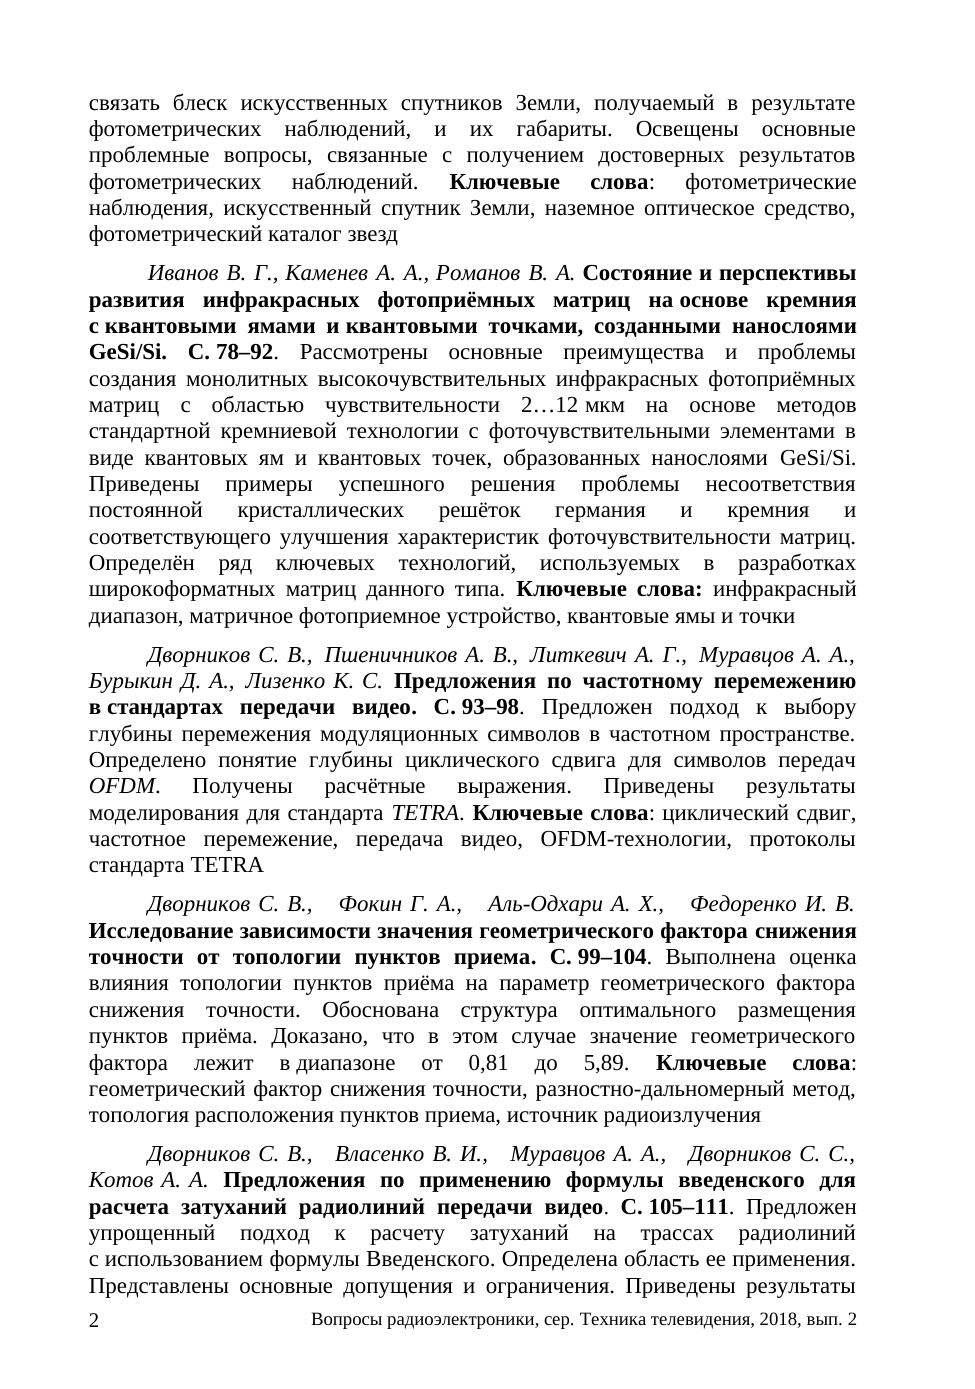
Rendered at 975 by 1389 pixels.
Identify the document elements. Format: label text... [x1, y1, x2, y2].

text Иванов В. Г., Каменев А. А., Романов В. А. Состояние и перспективы развития инфракрасных фотоприёмных матриц на основе кремния с квантовыми ямами и квантовыми точками, созданными нанослоями GeSi/Si. С. 78–92. Рассмотрены основные преимущества и проблемы создания монолитных высокочувствительных инфракрасных фотоприёмных матриц с областью чувствительности 2…12 мкм на основе методов стандартной кремниевой технологии с фоточувствительными элементами в виде квантовых ям и квантовых точек, образованных нанослоями GeSi/Si. Приведены примеры успешного решения проблемы несоответствия постоянной кристаллических решёток германия и кремния и соответствующего улучшения характеристик фоточувствительности матриц. Определён ряд ключевых технологий, используемых в разработках широкоформатных матриц данного типа. Ключевые слова: инфракрасный диапазон, матричное фотоприемное устройство, квантовые ямы и точки [89, 259, 857, 628]
text Дворников С. В., Фокин Г. А., Аль-Одхари А. Х., Федоренко И. В. Исследование зависимости значения геометрического фактора снижения точности от топологии пунктов приема. С. 99–104. Выполнена оценка влияния топологии пунктов приёма на параметр геометрического фактора снижения точности. Обоснована структура оптимального размещения пунктов приёма. Доказано, что в этом случае значение геометрического фактора лежит в диапазоне от 0,81 до 5,89. Ключевые слова: геометрический фактор снижения точности, разностно-дальномерный метод, топология расположения пунктов приема, источник радиоизлучения [89, 890, 857, 1128]
text Дворников С. В., Пшеничников А. В., Литкевич А. Г., Муравцов А. А., Бурыкин Д. А., Лизенко К. С. Предложения по частотному перемежению в стандартах передачи видео. С. 93–98. Предложен подход к выбору глубины перемежения модуляционных символов в частотном пространстве. Определено понятие глубины циклического сдвига для символов передач OFDM. Получены расчётные выражения. Приведены результаты моделирования для стандарта TETRA. Ключевые слова: циклический сдвиг, частотное перемежение, передача видео, OFDM-технологии, протоколы стандарта TETRA [89, 641, 857, 878]
